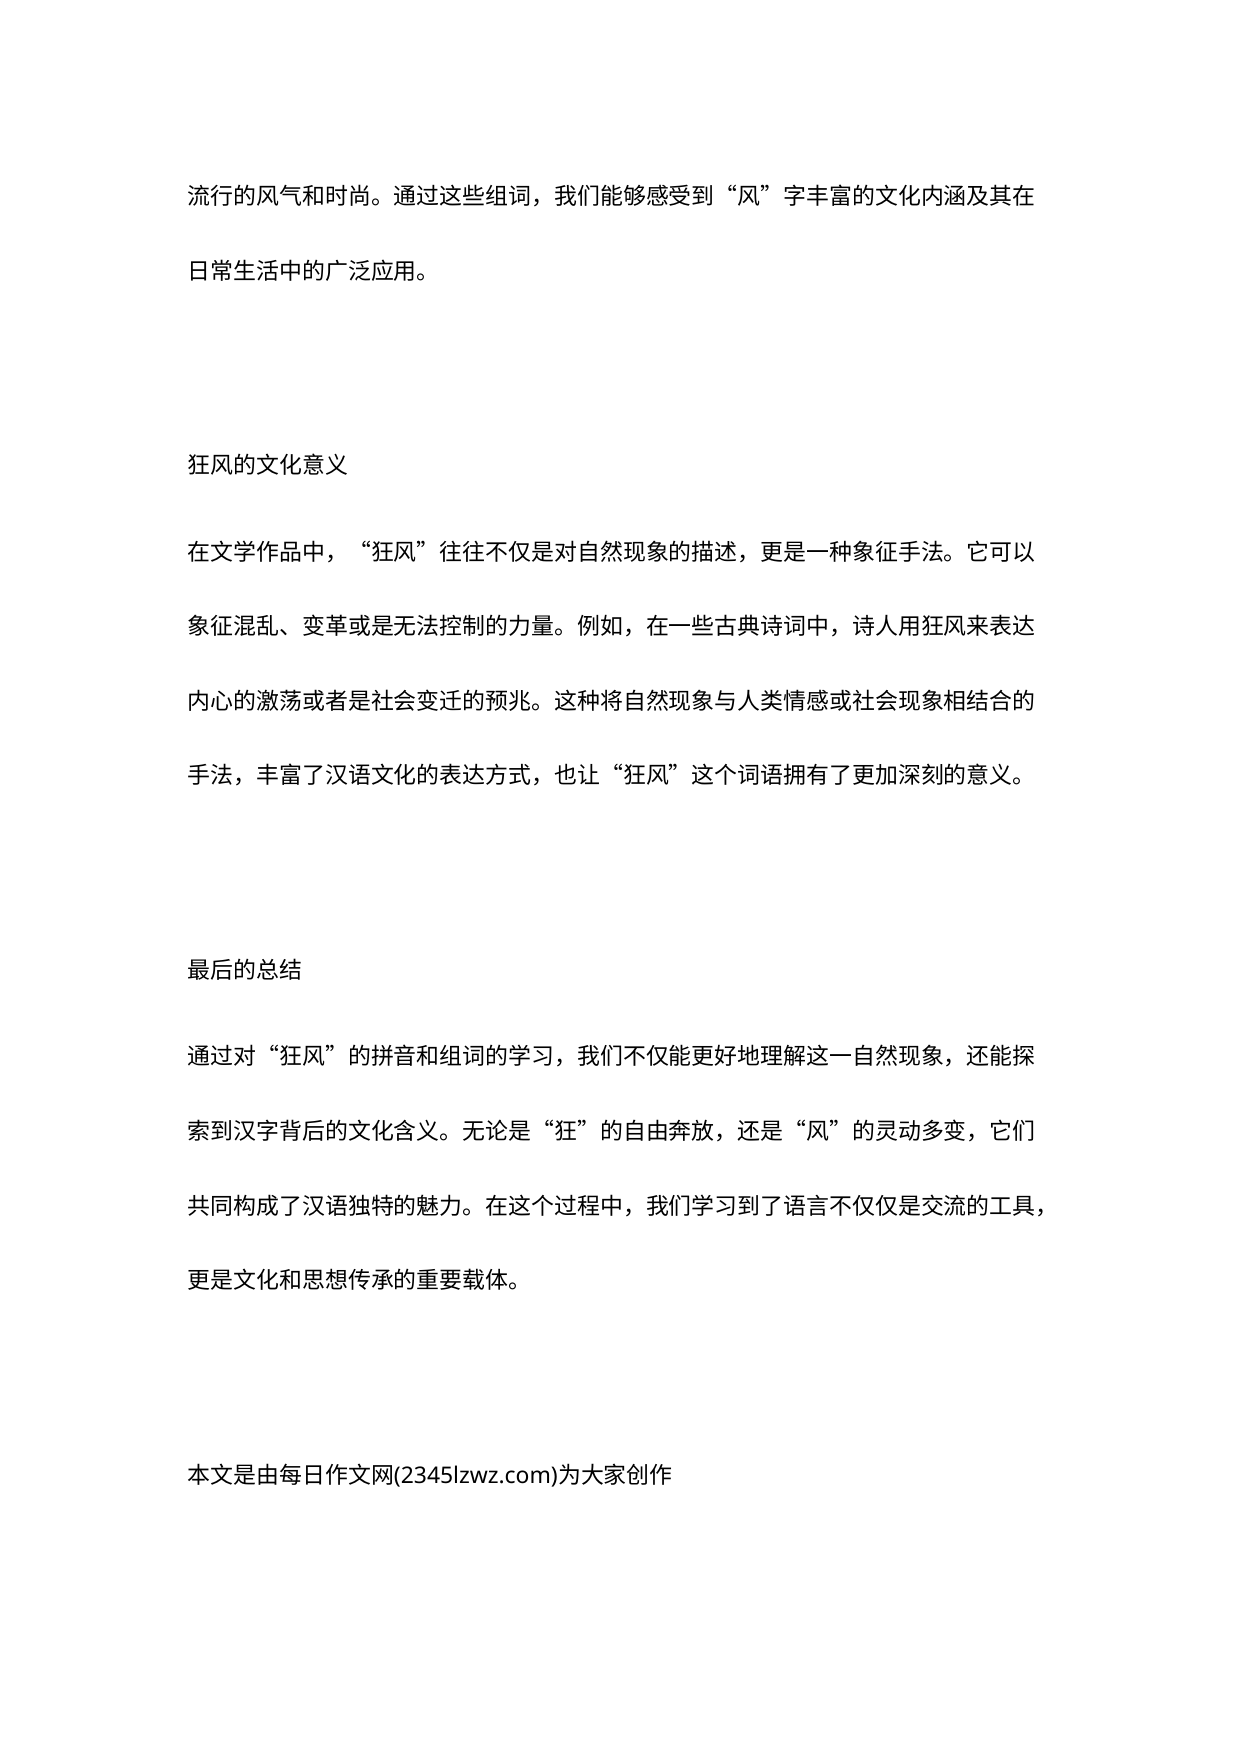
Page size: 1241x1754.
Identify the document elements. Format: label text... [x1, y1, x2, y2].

text 本文是由每日作文网(2345lzwz.com)为大家创作 [187, 1441, 1053, 1506]
text 通过对“狂风”的拼音和组词的学习，我们不仅能更好地理解这一自然现象，还能探索到汉字背后的文化含义。无论是“狂”的自由奔放，还是“风”的灵动多变，它们共同构成了汉语独特的魅力。在这个过程中，我们学习到了语言不仅仅是交流的工具，更是文化和思想传承的重要载体。 [187, 1022, 1053, 1311]
text 狂风的文化意义 [187, 431, 1053, 496]
text 在文学作品中，“狂风”往往不仅是对自然现象的描述，更是一种象征手法。它可以象征混乱、变革或是无法控制的力量。例如，在一些古典诗词中，诗人用狂风来表达内心的激荡或者是社会变迁的预兆。这种将自然现象与人类情感或社会现象相结合的手法，丰富了汉语文化的表达方式，也让“狂风”这个词语拥有了更加深刻的意义。 [187, 517, 1053, 807]
text 最后的总结 [187, 936, 1053, 1001]
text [187, 162, 1053, 302]
